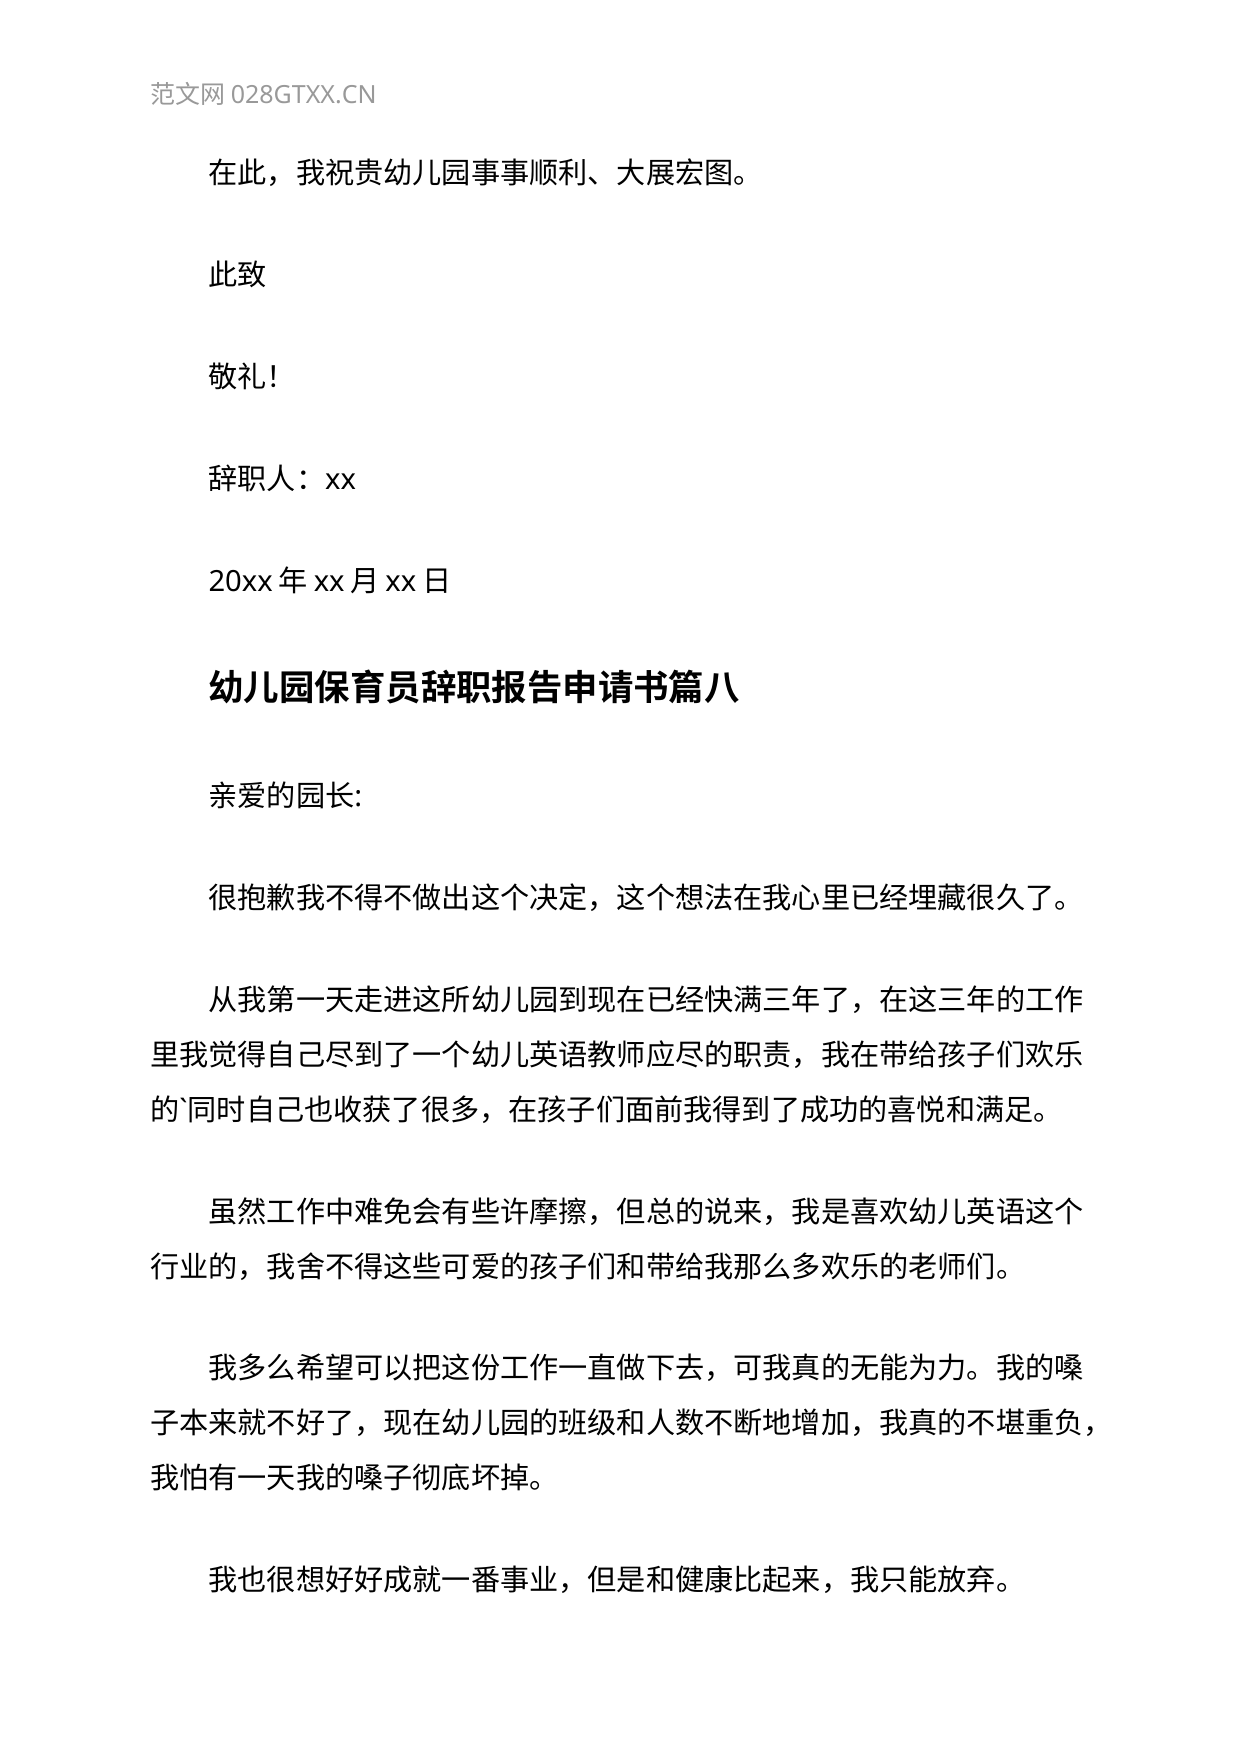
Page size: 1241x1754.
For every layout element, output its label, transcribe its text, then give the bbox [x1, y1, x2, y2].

text 辞职人：xx [150, 455, 1090, 498]
text 幼儿园保育员辞职报告申请书篇八 [150, 659, 1090, 711]
text 虽然工作中难免会有些许摩擦，但总的说来，我是喜欢幼儿英语这个行业的，我舍不得这些可爱的孩子们和带给我那么多欢乐的老师们。 [150, 1188, 1090, 1285]
text 敬礼！ [150, 353, 1090, 396]
text 很抱歉我不得不做出这个决定，这个想法在我心里已经埋藏很久了。 [150, 875, 1090, 917]
text 在此，我祝贵幼儿园事事顺利、大展宏图。 [150, 150, 1090, 192]
text 此致 [150, 252, 1090, 294]
text 我也很想好好成就一番事业，但是和健康比起来，我只能放弃。 [150, 1556, 1090, 1599]
text 20xx年xx月xx日 [150, 557, 1090, 600]
text 亲爱的园长: [150, 773, 1090, 815]
text 从我第一天走进这所幼儿园到现在已经快满三年了，在这三年的工作里我觉得自己尽到了一个幼儿英语教师应尽的职责，我在带给孩子们欢乐的`同时自己也收获了很多，在孩子们面前我得到了成功的喜悦和满足。 [150, 976, 1090, 1129]
text 我多么希望可以把这份工作一直做下去，可我真的无能为力。我的嗓子本来就不好了，现在幼儿园的班级和人数不断地增加，我真的不堪重负，我怕有一天我的嗓子彻底坏掉。 [150, 1345, 1090, 1497]
